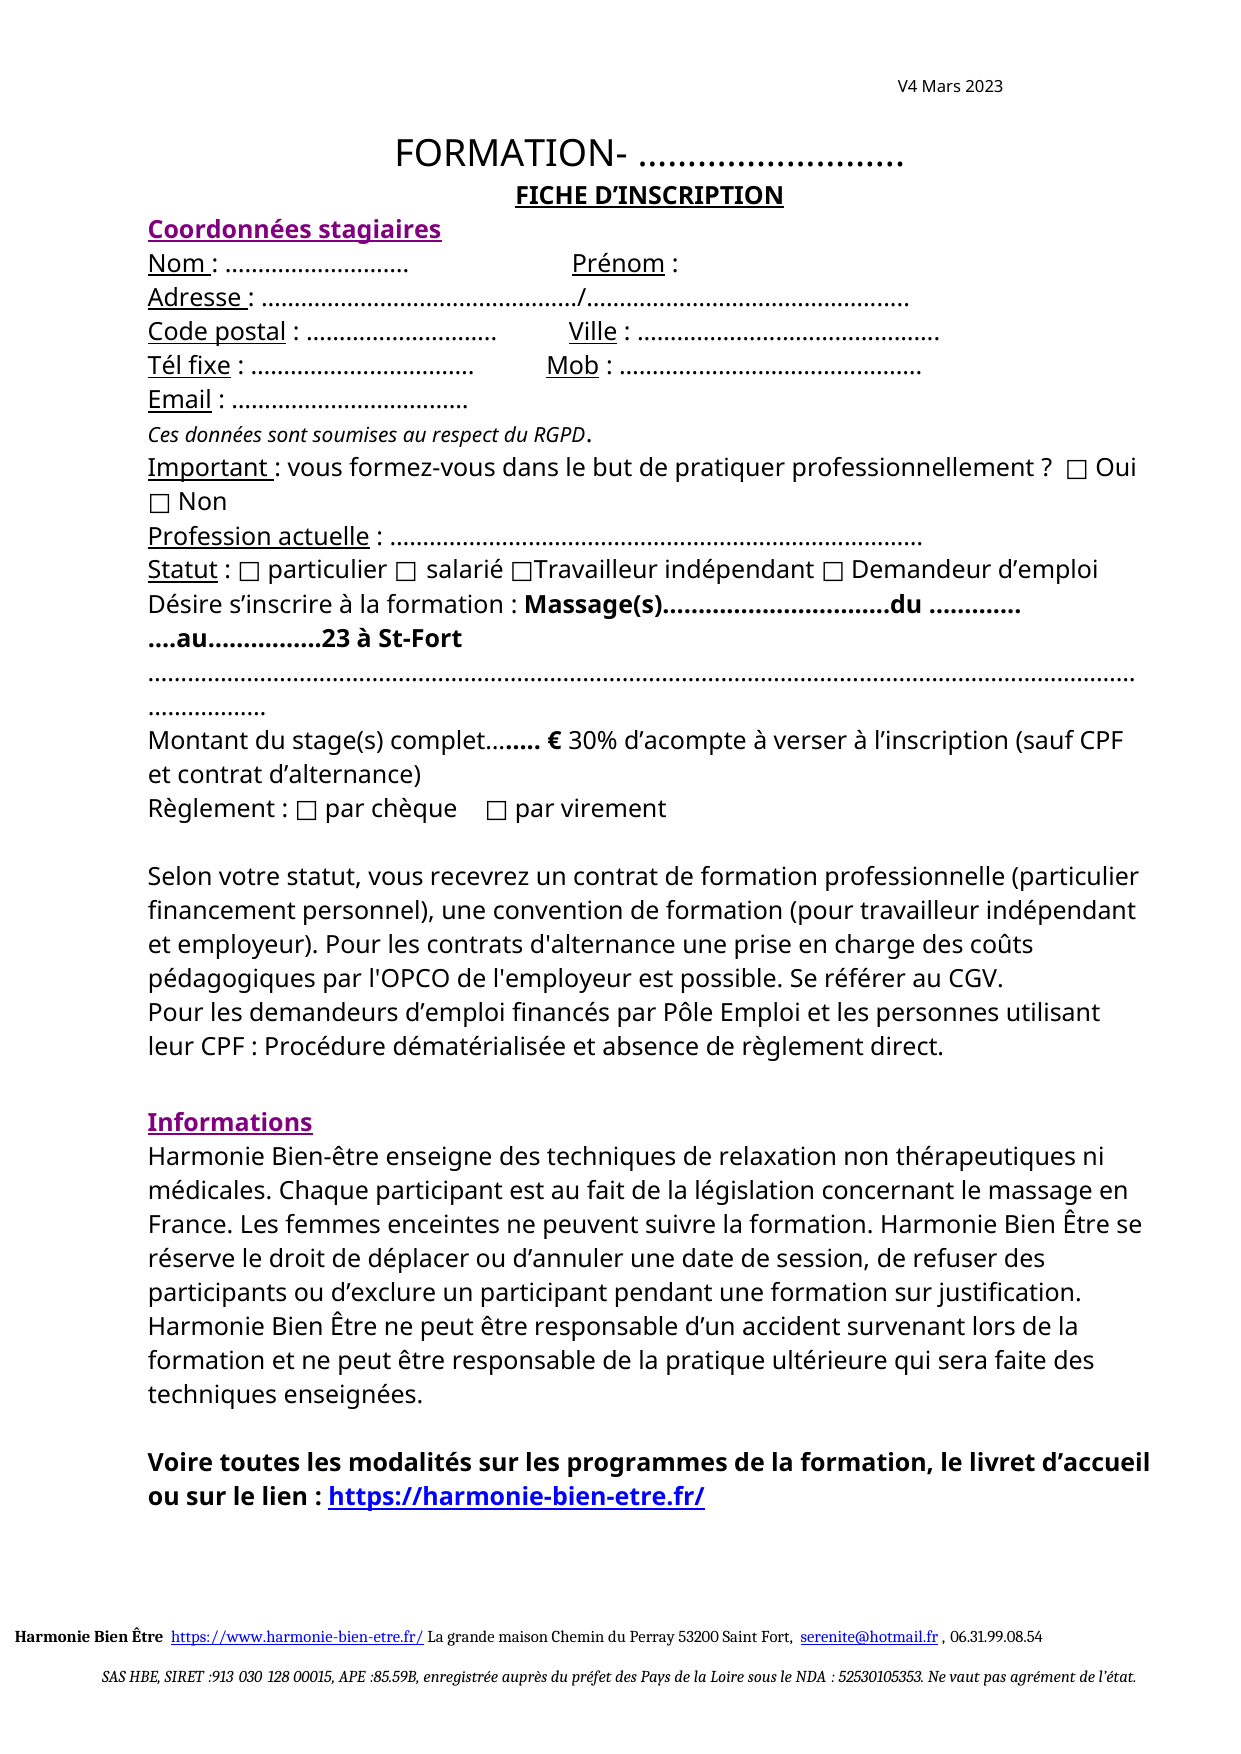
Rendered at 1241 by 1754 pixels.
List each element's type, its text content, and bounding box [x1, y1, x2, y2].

text Nom : ………………………. Prénom : [147, 246, 1152, 280]
text Profession actuelle : ……………………………………………………………………… [147, 518, 1152, 552]
text FORMATION- ……………………... [147, 126, 1152, 177]
text Désire s’inscrire à la formation : Massage(s)…………………………..du ………….….au………..…..23 à St-Fort [147, 586, 1152, 654]
text Pour les demandeurs d’emploi financés par Pôle Emploi et les personnes utilisant leur CPF : Procédure dématérialisée et absence de règlement direct. [147, 995, 1152, 1063]
text Important : vous formez-vous dans le but de pratiquer professionnellement ? □ Oui □ Non [147, 450, 1152, 518]
text Informations [147, 1104, 1152, 1138]
text Coordonnées stagiaires [147, 212, 1152, 246]
text Règlement : □ par chèque □ par virement [147, 791, 1152, 825]
text Email : ……………………………… [147, 382, 1152, 416]
text Statut : □ particulier □ salarié □Travailleur indépendant □ Demandeur d’emploi [147, 552, 1152, 586]
text Adresse : …………………………………………/……………………………………....... [147, 280, 1152, 314]
text …………………………………………………………………………………………………………………………………………………… [147, 654, 1152, 722]
text Harmonie Bien Être ne peut être responsable d’un accident survenant lors de la formation et ne peut être responsable de la pratique ultérieure qui sera faite des techniques enseignées. [147, 1309, 1152, 1411]
text Voire toutes les modalités sur les programmes de la formation, le livret d’accueil ou sur le lien : https://harmonie-bien-etre.fr/ [147, 1445, 1152, 1513]
text Ces données sont soumises au respect du RGPD. [147, 416, 1152, 450]
text Tél fixe : ……………………………. Mob : ………………………………………. [147, 348, 1152, 382]
text Harmonie Bien-être enseigne des techniques de relaxation non thérapeutiques ni médicales. Chaque participant est au fait de la législation concernant le massage en France. Les femmes enceintes ne peuvent suivre la formation. Harmonie Bien Être se réserve le droit de déplacer ou d’annuler une date de session, de refuser des participants ou d’exclure un participant pendant une formation sur justification. [147, 1138, 1152, 1309]
text Montant du stage(s) complet…….. € 30% d’acompte à verser à l’inscription (sauf CPF et contrat d’alternance) [147, 722, 1152, 791]
text Selon votre statut, vous recevrez un contrat de formation professionnelle (particulier financement personnel), une convention de formation (pour travailleur indépendant et employeur). Pour les contrats d'alternance une prise en charge des coûts pédagogiques par l'OPCO de l'employeur est possible. Se référer au CGV. [147, 859, 1152, 995]
text FICHE D’INSCRIPTION [147, 177, 1152, 212]
text Code postal : ……………………….. Ville : ………………………………………. [147, 314, 1152, 348]
